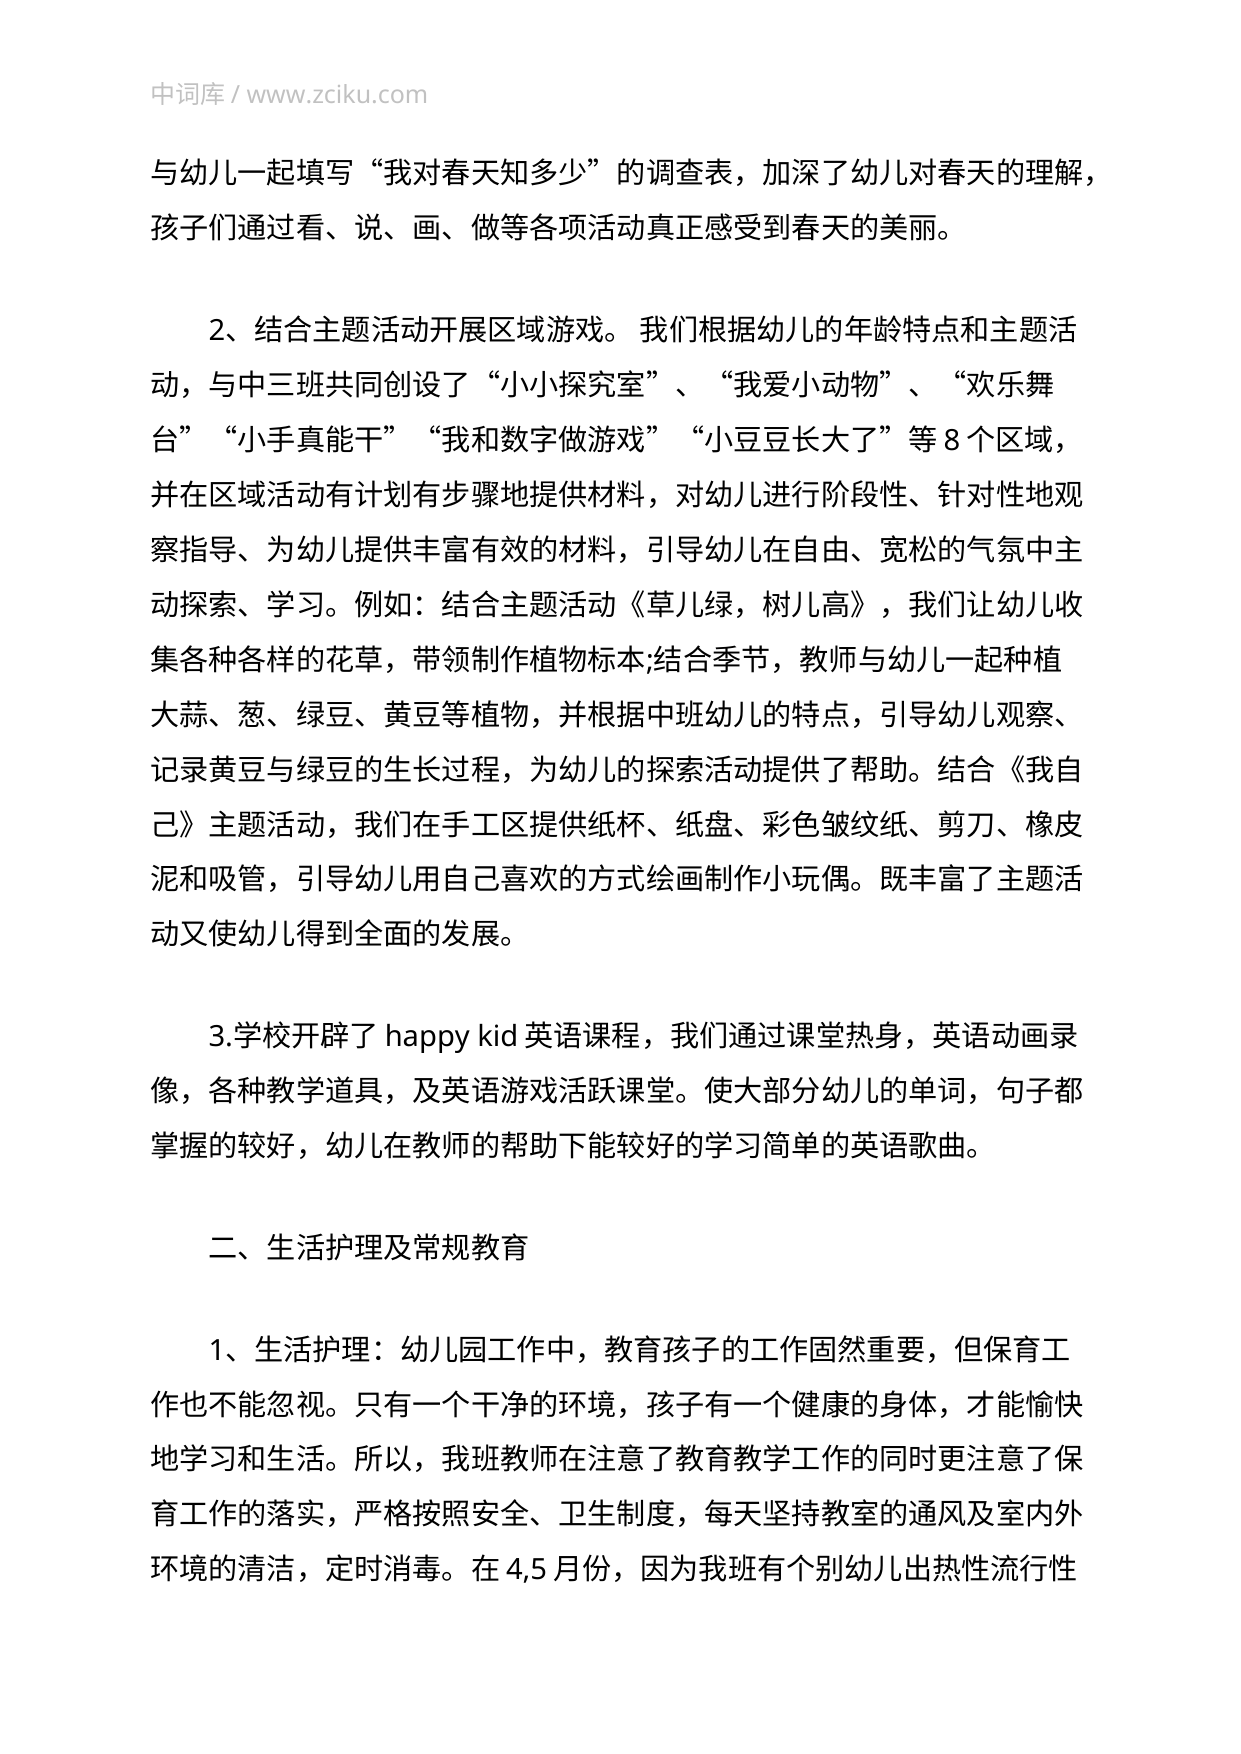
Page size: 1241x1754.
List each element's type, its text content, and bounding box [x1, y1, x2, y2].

text 2、结合主题活动开展区域游戏。 我们根据幼儿的年龄特点和主题活动，与中三班共同创设了“小小探究室”、“我爱小动物”、“欢乐舞台”“小手真能干”“我和数字做游戏”“小豆豆长大了”等8个区域，并在区域活动有计划有步骤地提供材料，对幼儿进行阶段性、针对性地观察指导、为幼儿提供丰富有效的材料，引导幼儿在自由、宽松的气氛中主动探索、学习。例如：结合主题活动《草儿绿，树儿高》，我们让幼儿收集各种各样的花草，带领制作植物标本;结合季节，教师与幼儿一起种植大蒜、葱、绿豆、黄豆等植物，并根据中班幼儿的特点，引导幼儿观察、记录黄豆与绿豆的生长过程，为幼儿的探索活动提供了帮助。结合《我自己》主题活动，我们在手工区提供纸杯、纸盘、彩色皱纹纸、剪刀、橡皮泥和吸管，引导幼儿用自己喜欢的方式绘画制作小玩偶。既丰富了主题活动又使幼儿得到全面的发展。 [150, 307, 1090, 953]
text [150, 150, 1090, 247]
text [150, 1326, 1090, 1588]
text 3.学校开辟了happy kid英语课程，我们通过课堂热身，英语动画录像，各种教学道具，及英语游戏活跃课堂。使大部分幼儿的单词，句子都掌握的较好，幼儿在教师的帮助下能较好的学习简单的英语歌曲。 [150, 1013, 1090, 1165]
text 二、生活护理及常规教育 [150, 1224, 1090, 1267]
